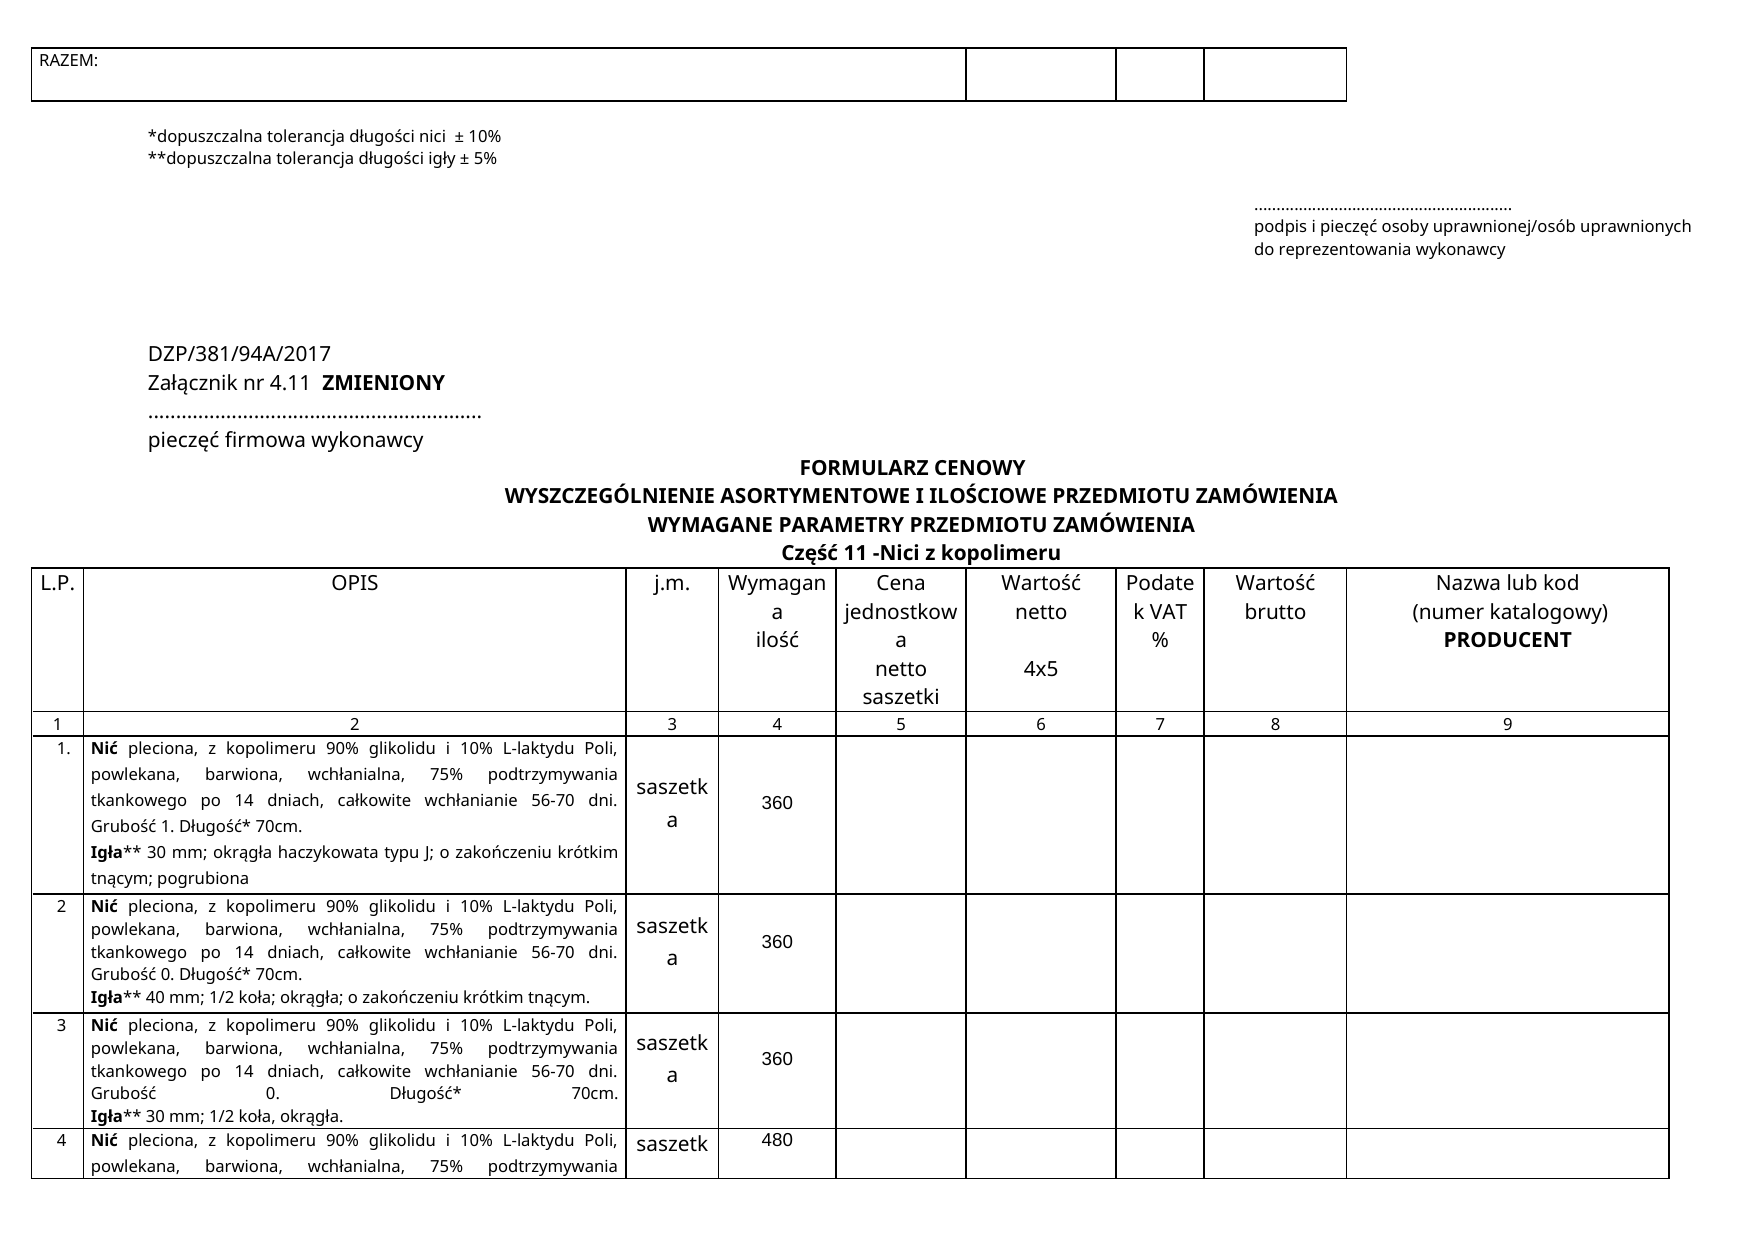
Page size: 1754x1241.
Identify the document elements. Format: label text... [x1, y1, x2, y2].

table_header Wartość netto 4x5 [967, 569, 1115, 711]
table_cell 3 [627, 712, 718, 735]
table_cell [837, 737, 965, 893]
table_cell 360 [719, 1014, 835, 1127]
table_cell [1205, 1129, 1346, 1178]
table_cell 1. [32, 736, 83, 893]
table_cell [967, 895, 1115, 1012]
text .......................................................... [1254, 192, 1695, 215]
table_cell saszetka [627, 737, 718, 893]
table_cell 1 [32, 712, 83, 735]
text WYMAGANE PARAMETRY PRZEDMIOTU ZAMÓWIENIA [148, 510, 1695, 538]
table_cell RAZEM: [32, 49, 965, 100]
text **dopuszczalna tolerancja długości igły ± 5% [148, 147, 1695, 169]
table_cell [837, 1129, 965, 1178]
table_cell [1117, 1014, 1203, 1127]
table_cell 8 [1205, 712, 1346, 735]
table_cell saszetka [627, 1014, 718, 1127]
table_cell [1205, 49, 1346, 100]
table_cell saszetka [627, 895, 718, 1012]
table_cell 4 [32, 1129, 83, 1178]
table_cell [1117, 737, 1203, 893]
table_cell 9 [1347, 712, 1668, 735]
text FORMULARZ CENOWY [485, 453, 1695, 482]
table_cell [837, 895, 965, 1012]
text Część 11 -Nici z kopolimeru [148, 538, 1695, 567]
table_header j.m. [627, 569, 718, 711]
table_cell 2 [32, 894, 83, 1012]
table_cell 6 [967, 712, 1115, 735]
table_cell 5 [837, 712, 965, 735]
table_header Cena jednostkowa netto saszetki [837, 569, 965, 711]
text Załącznik nr 4.11 ZMIENIONY [148, 368, 1695, 396]
table_cell [1205, 737, 1346, 893]
table_cell saszetka [627, 1129, 718, 1178]
table_cell 2 [84, 712, 625, 735]
table_cell [1347, 895, 1668, 1012]
table_header Nazwa lub kod (numer katalogowy) PRODUCENT [1347, 569, 1668, 711]
table_header L.P. [32, 569, 83, 711]
text DZP/381/94A/2017 [148, 339, 1695, 368]
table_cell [84, 1129, 625, 1178]
table_cell [967, 49, 1115, 100]
table_cell 3 [32, 1013, 83, 1127]
table_cell [1205, 1014, 1346, 1127]
text WYSZCZEGÓLNIENIE ASORTYMENTOWE I ILOŚCIOWE PRZEDMIOTU ZAMÓWIENIA [148, 482, 1695, 510]
table_cell [1347, 1129, 1668, 1178]
table_cell 360 [719, 895, 835, 1012]
table_cell [967, 1129, 1115, 1178]
text ............................................................ [148, 396, 1695, 425]
table_cell [1117, 1129, 1203, 1178]
table_cell 480 [719, 1129, 835, 1178]
table_cell 360 [719, 737, 835, 893]
text pieczęć firmowa wykonawcy [148, 425, 1695, 453]
table_cell [1205, 895, 1346, 1012]
table_cell [1117, 49, 1203, 100]
table_cell [967, 1014, 1115, 1127]
table_cell Nić pleciona, z kopolimeru 90% glikolidu i 10% L-laktydu Poli, powlekana, barwiona, wchłanialna, 75% podtrzymywania tkankowego po 14 dniach, całkowite wchłanianie 56-70 dni. Grubość 0. Długość* 70cm. Igła** 30 mm; 1/2 koła, okrągła. [84, 1014, 625, 1127]
table_cell [837, 1014, 965, 1127]
table_cell Nić pleciona, z kopolimeru 90% glikolidu i 10% L-laktydu Poli, powlekana, barwiona, wchłanialna, 75% podtrzymywania tkankowego po 14 dniach, całkowite wchłanianie 56-70 dni. Grubość 0. Długość* 70cm. Igła** 40 mm; 1/2 koła; okrągła; o zakończeniu krótkim tnącym. [84, 895, 625, 1012]
table_cell 7 [1117, 712, 1203, 735]
table_cell Nić pleciona, z kopolimeru 90% glikolidu i 10% L-laktydu Poli, powlekana, barwiona, wchłanialna, 75% podtrzymywania tkankowego po 14 dniach, całkowite wchłanianie 56-70 dni. Grubość 1. Długość* 70cm. Igła** 30 mm; okrągła haczykowata typu J; o zakończeniu krótkim tnącym; pogrubiona [84, 737, 625, 893]
table_cell 4 [719, 712, 835, 735]
table_header Wymagana ilość [719, 569, 835, 711]
table_header Wartość brutto [1205, 569, 1346, 711]
text podpis i pieczęć osoby uprawnionej/osób uprawnionych do reprezentowania wykonawcy [1254, 215, 1695, 260]
table_cell [1347, 1014, 1668, 1127]
table_cell [1347, 737, 1668, 893]
table_cell [967, 737, 1115, 893]
table_cell [1117, 895, 1203, 1012]
text *dopuszczalna tolerancja długości nici ± 10% [148, 124, 1695, 147]
table_header OPIS [84, 569, 625, 711]
table_header Podatek VAT % [1117, 569, 1203, 711]
